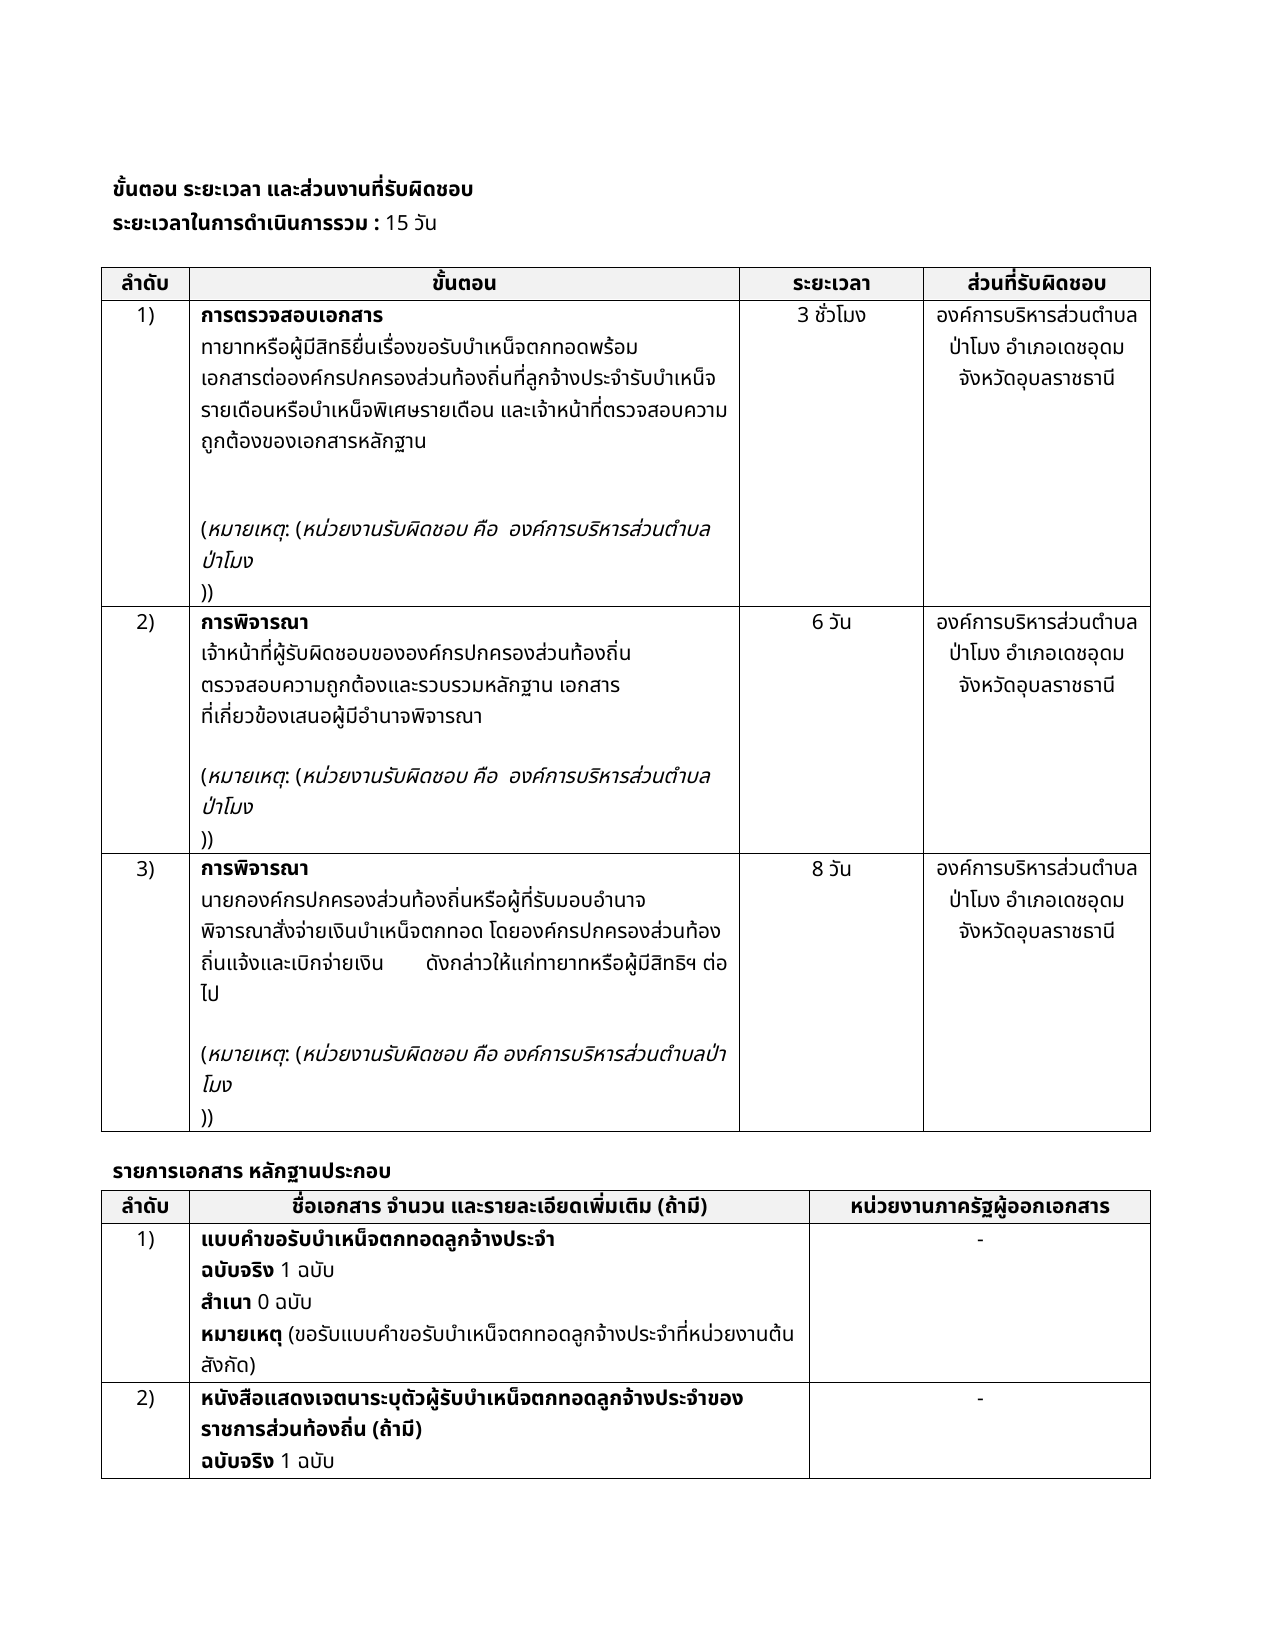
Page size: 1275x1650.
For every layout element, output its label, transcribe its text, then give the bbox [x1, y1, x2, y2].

table_cell การพิจารณา นายกองค์กรปกครองส่วนท้องถิ่นหรือผู้ที่รับมอบอำนาจ พิจารณาสั่งจ่ายเงินบำเหน็จตกทอด โดยองค์กรปกครองส่วนท้องถิ่นแจ้งและเบิกจ่ายเงิน ดังกล่าวให้แก่ทายาทหรือผู้มีสิทธิฯ ต่อไป (หมายเหตุ: (หน่วยงานรับผิดชอบ คือ องค์การบริหารส่วนตำบลป่าโมง )) [190, 854, 739, 1131]
table_header ส่วนที่รับผิดชอบ [924, 268, 1150, 299]
table_cell 3 ชั่วโมง [740, 301, 923, 606]
table_cell การพิจารณา เจ้าหน้าที่ผู้รับผิดชอบขององค์กรปกครองส่วนท้องถิ่น ตรวจสอบความถูกต้องและรวบรวมหลักฐาน เอกสาร ที่เกี่ยวข้องเสนอผู้มีอำนาจพิจารณา (หมายเหตุ: (หน่วยงานรับผิดชอบ คือ องค์การบริหารส่วนตำบลป่าโมง )) [190, 607, 739, 853]
table_cell 3) [102, 854, 189, 1131]
text ระยะเวลาในการดำเนินการรวม : 15 วัน [112, 208, 1162, 240]
table_header ลำดับ [102, 268, 189, 299]
table_header หน่วยงานภาครัฐผู้ออกเอกสาร [810, 1191, 1150, 1223]
table_cell องค์การบริหารส่วนตำบลป่าโมง อำเภอเดชอุดม จังหวัดอุบลราชธานี [924, 607, 1150, 853]
table_cell 6 วัน [740, 607, 923, 853]
table_cell 2) [102, 607, 189, 853]
table_header ขั้นตอน [190, 268, 739, 299]
table_header ระยะเวลา [740, 268, 923, 299]
table_header ชื่อเอกสาร จำนวน และรายละเอียดเพิ่มเติม (ถ้ามี) [190, 1191, 809, 1223]
table_cell องค์การบริหารส่วนตำบลป่าโมง อำเภอเดชอุดม จังหวัดอุบลราชธานี [924, 854, 1150, 1131]
table_cell 1) [102, 301, 189, 606]
table_header ลำดับ [102, 1191, 189, 1223]
text ขั้นตอน ระยะเวลา และส่วนงานที่รับผิดชอบ [112, 174, 1162, 206]
table_cell แบบคำขอรับบำเหน็จตกทอดลูกจ้างประจำ ฉบับจริง 1 ฉบับ สำเนา 0 ฉบับ (ขอรับแบบคำขอรับบำเหน็จตกทอดลูกจ้างประจำที่หน่วยงานต้นสังกัด) [190, 1224, 809, 1382]
table_cell 2) [102, 1383, 189, 1478]
table_cell องค์การบริหารส่วนตำบลป่าโมง อำเภอเดชอุดม จังหวัดอุบลราชธานี [924, 301, 1150, 606]
table_cell 1) [102, 1224, 189, 1382]
table_cell - [810, 1383, 1150, 1478]
text รายการเอกสาร หลักฐานประกอบ [112, 1156, 1162, 1188]
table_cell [190, 1383, 809, 1478]
table_cell - [810, 1224, 1150, 1382]
table_cell การตรวจสอบเอกสาร ทายาทหรือผู้มีสิทธิยื่นเรื่องขอรับบำเหน็จตกทอดพร้อม เอกสารต่อองค์กรปกครองส่วนท้องถิ่นที่ลูกจ้างประจำรับบำเหน็จรายเดือนหรือบำเหน็จพิเศษรายเดือน และเจ้าหน้าที่ตรวจสอบความถูกต้องของเอกสารหลักฐาน (หมายเหตุ: (หน่วยงานรับผิดชอบ คือ องค์การบริหารส่วนตำบลป่าโมง )) [190, 301, 739, 606]
table_cell 8 วัน [740, 854, 923, 1131]
